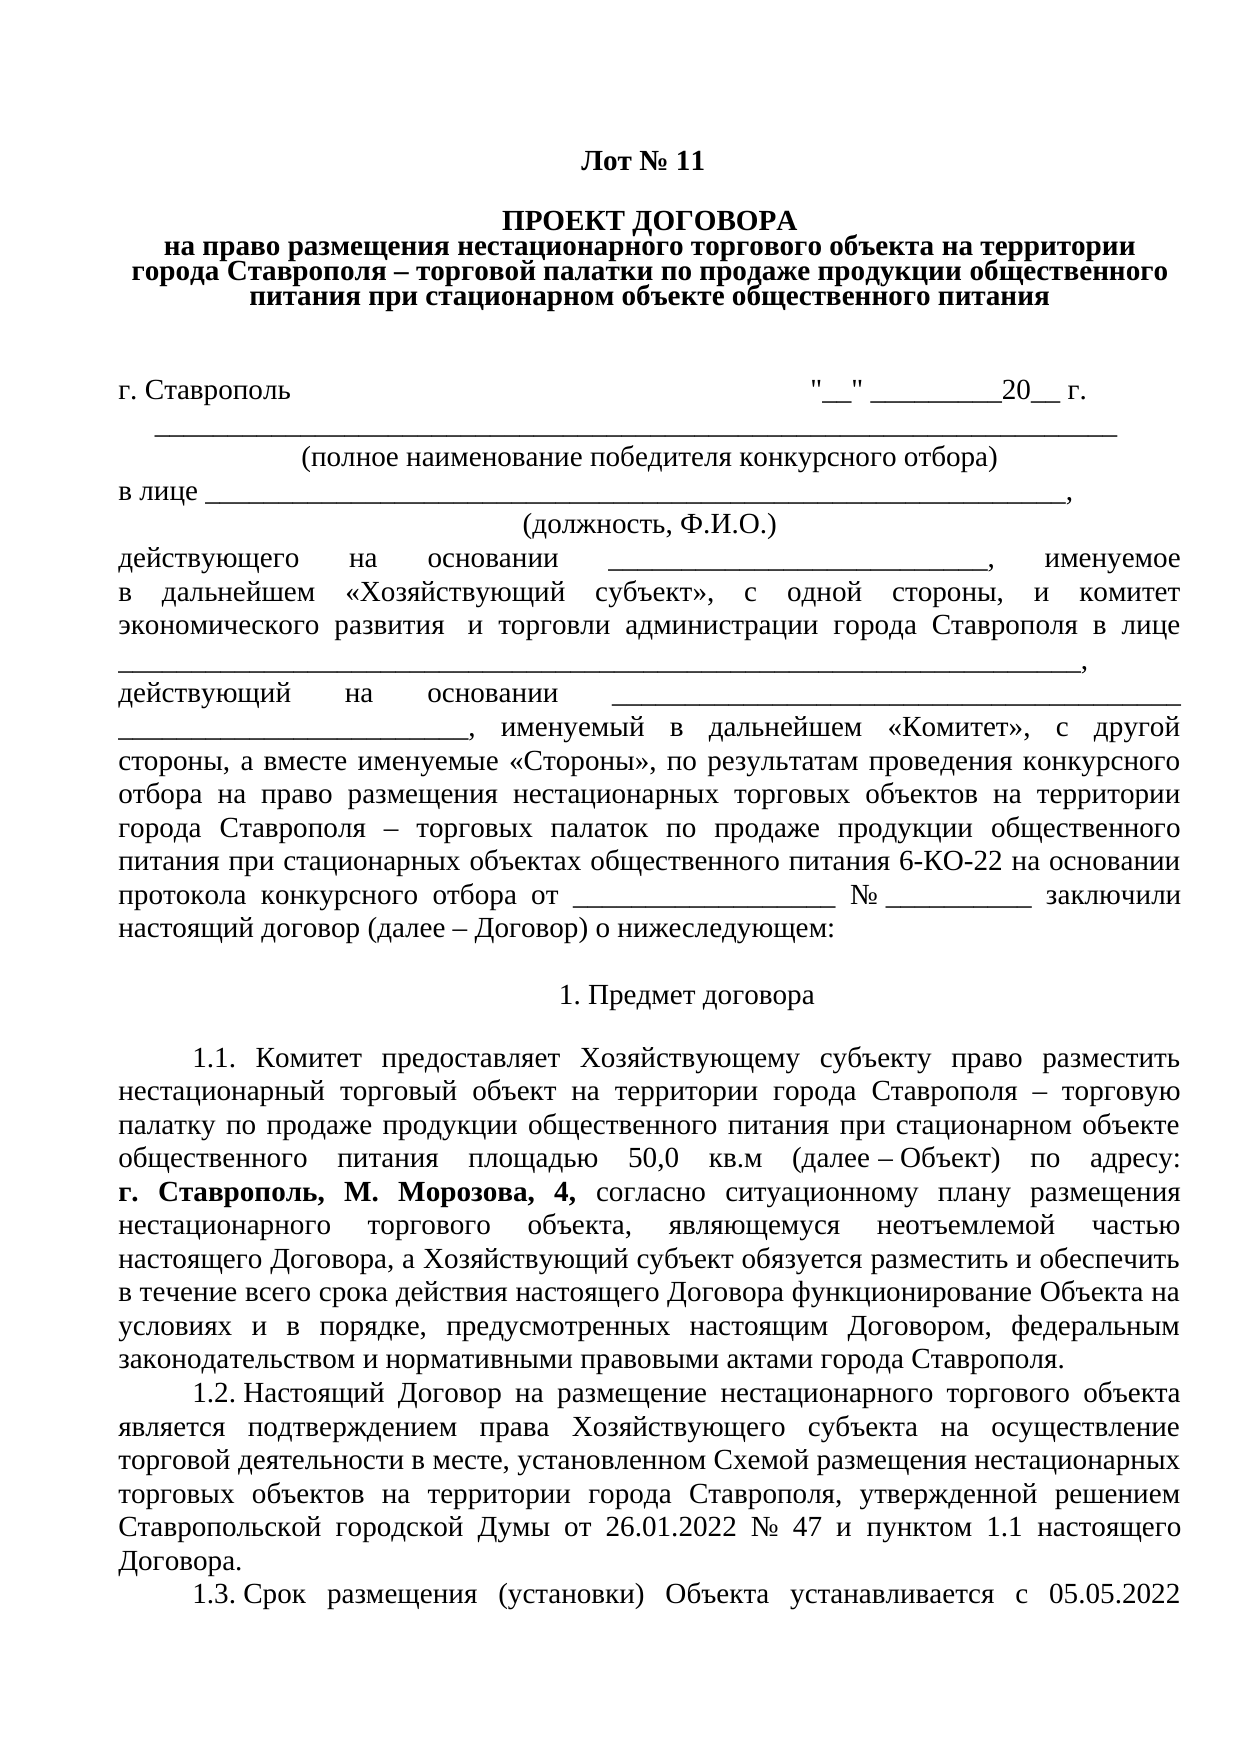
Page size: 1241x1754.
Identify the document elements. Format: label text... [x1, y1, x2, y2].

text действующий на основании _______________________________________ ________________________, именуемый в дальнейшем «Комитет», с другой стороны, а вместе именуемые «Стороны», по результатам проведения конкурсного отбора на право размещения нестационарных торговых объектов на территории города Ставрополя – торговых палаток по продаже продукции общественного питания при стационарных объектах общественного питания 6-КО-22 на основании протокола конкурсного отбора от __________________ № __________ заключили настоящий договор (далее – Договор) о нижеследующем: [118, 676, 1181, 944]
text действующего на основании __________________________, именуемое в дальнейшем «Хозяйствующий субъект», с одной стороны, и комитет экономического развития и торговли администрации города Ставрополя в лице __________________________________________________________________, [118, 540, 1181, 676]
text 1.1. Комитет предоставляет Хозяйствующему субъекту право разместить нестационарный торговый объект на территории города Ставрополя – торговую палатку по продаже продукции общественного питания при стационарном объекте общественного питания площадью 50,0 кв.м (далее – Объект) по адресу: г. Ставрополь, М. Морозова, 4, согласно ситуационному плану размещения нестационарного торгового объекта, являющемуся неотъемлемой частью настоящего Договора, а Хозяйствующий субъект обязуется разместить и обеспечить в течение всего срока действия настоящего Договора функционирование Объекта на условиях и в порядке, предусмотренных настоящим Договором, федеральным законодательством и нормативными правовыми актами города Ставрополя. [118, 1040, 1181, 1375]
text на право размещения нестационарного торгового объекта на территории города Ставрополя – торговой палатки по продаже продукции общественного питания при стационарном объекте общественного питания [118, 235, 1181, 310]
text (должность, Ф.И.О.) [118, 507, 1181, 540]
text (полное наименование победителя конкурсного отбора) [118, 439, 1181, 473]
text в лице ___________________________________________________________, [118, 473, 1181, 507]
text г. Ставрополь "__" _________20__ г. [118, 372, 1181, 406]
text 1.2. Настоящий Договор на размещение нестационарного торгового объекта является подтверждением права Хозяйствующего субъекта на осуществление торговой деятельности в месте, установленном Схемой размещения нестационарных торговых объектов на территории города Ставрополя, утвержденной решением Ставропольской городской Думы от 26.01.2022 № 47 и пунктом 1.1 настоящего Договора. [118, 1375, 1181, 1576]
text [118, 1576, 1181, 1610]
text Лот № 11 [118, 143, 1168, 177]
text __________________________________________________________________ [118, 406, 1181, 439]
text 1. Предмет договора [118, 977, 1181, 1011]
text ПРОЕКТ ДОГОВОРА [118, 210, 1181, 235]
